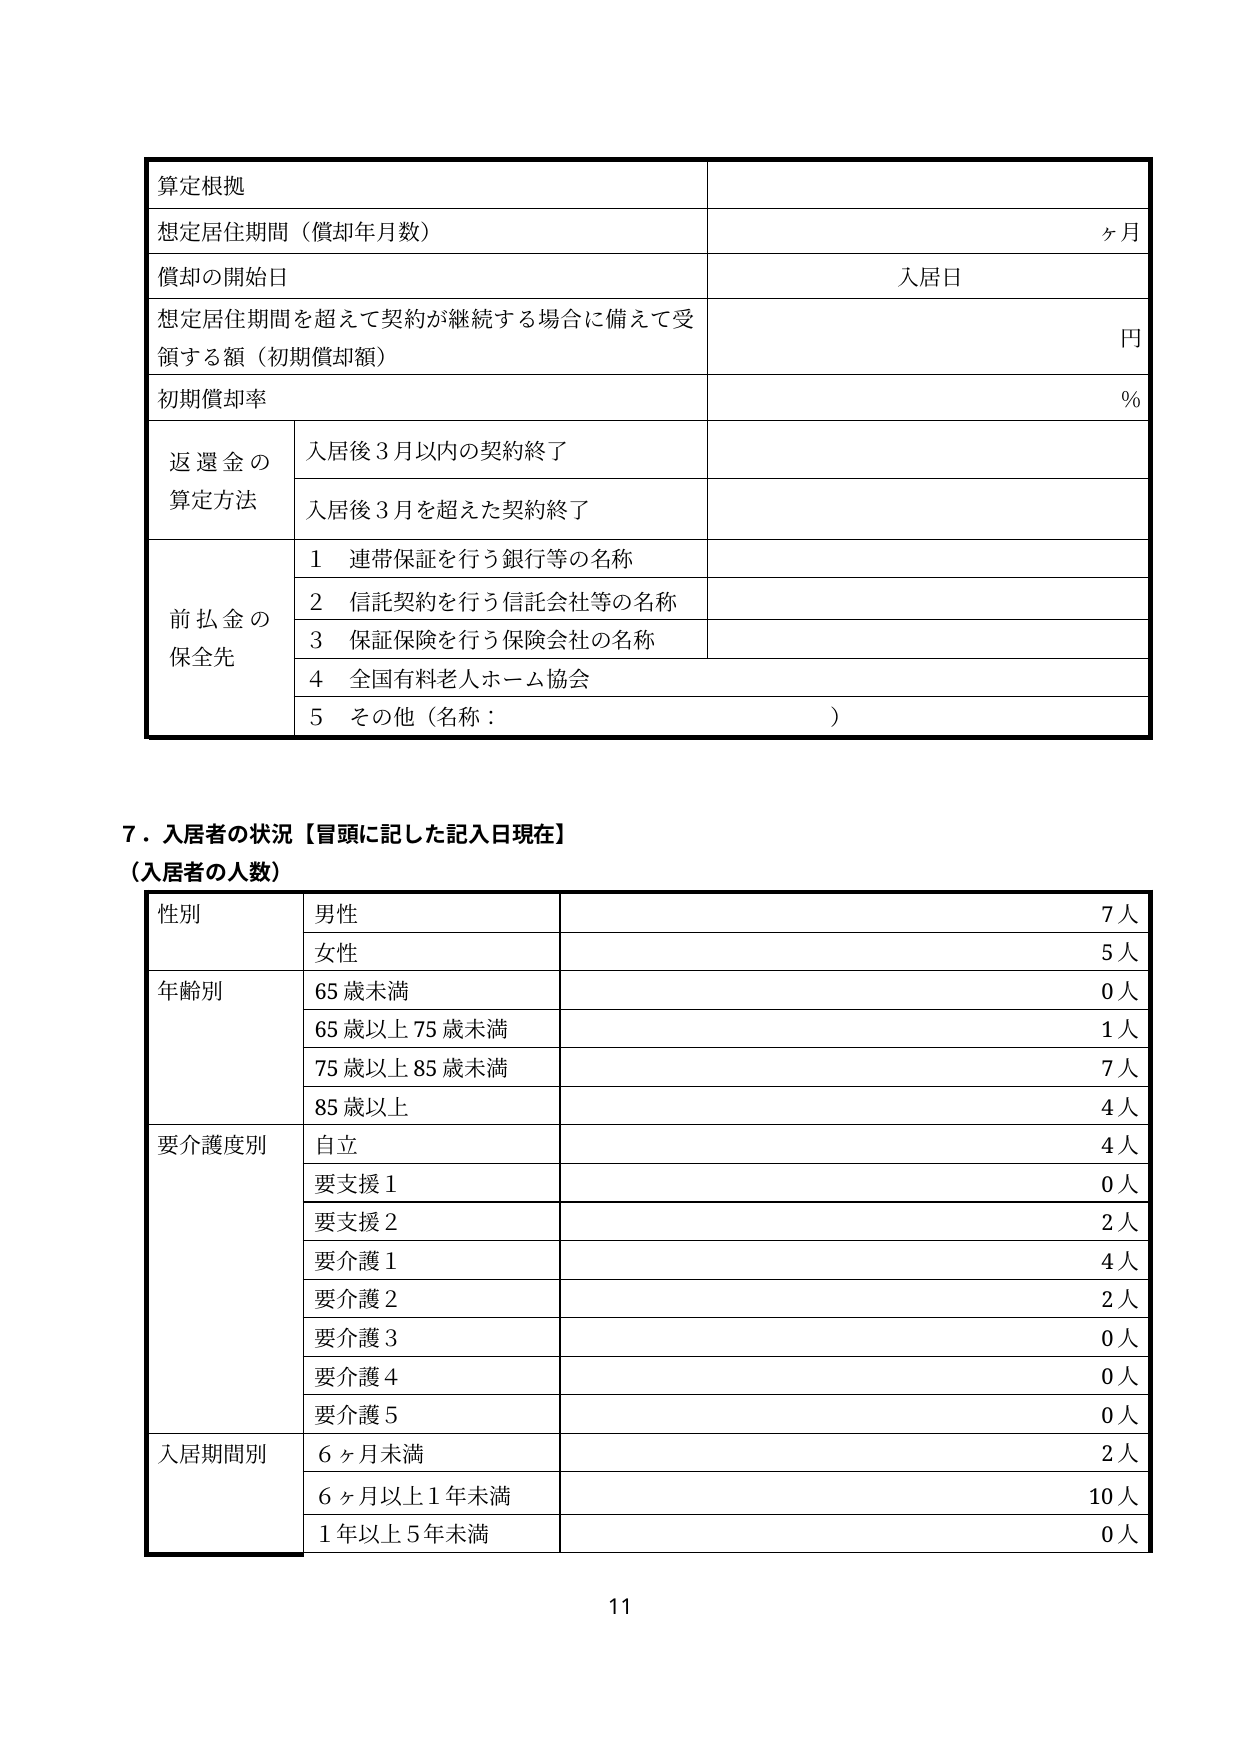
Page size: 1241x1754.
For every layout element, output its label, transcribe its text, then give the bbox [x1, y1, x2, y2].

table_cell 要支援１ [304, 1164, 559, 1201]
table_cell 要介護４ [304, 1357, 559, 1394]
table_cell 4人 [561, 1087, 1148, 1124]
table_cell ２ 信託契約を行う信託会社等の名称 [295, 578, 707, 619]
table_cell 返還金の算定方法 [149, 421, 294, 538]
table_cell 要支援２ [304, 1203, 559, 1240]
table_cell 要介護度別 [149, 1125, 303, 1433]
table_cell 10人 [561, 1472, 1148, 1513]
table_cell 2人 [561, 1434, 1148, 1471]
table_cell [708, 421, 1148, 478]
table_cell 7人 [561, 1048, 1148, 1086]
table_cell 想定居住期間を超えて契約が継続する場合に備えて受領する額（初期償却額） [149, 299, 707, 374]
text （入居者の人数） [118, 852, 1122, 889]
table_cell 要介護１ [304, 1241, 559, 1278]
table_cell 自立 [304, 1125, 559, 1163]
table_cell 65歳未満 [304, 971, 559, 1009]
table_cell １年以上５年未満 [304, 1515, 559, 1552]
table_cell 65歳以上75歳未満 [304, 1010, 559, 1047]
table_cell [708, 479, 1148, 538]
table_cell 0人 [561, 1164, 1148, 1201]
table_header 7人 [561, 894, 1148, 932]
table_cell 5人 [561, 933, 1148, 970]
table_header 男性 [304, 894, 559, 932]
table_cell 要介護３ [304, 1318, 559, 1356]
table_cell [708, 540, 1148, 577]
table_cell 初期償却率 [149, 375, 707, 420]
table_cell 入居日 [708, 254, 1148, 298]
text ７．入居者の状況【冒頭に記した記入日現在】 [118, 814, 1122, 852]
table_cell 4人 [561, 1125, 1148, 1163]
table_cell ４ 全国有料老人ホーム協会 [295, 659, 1148, 696]
table_cell 入居後３月を超えた契約終了 [295, 479, 707, 538]
table_cell 4人 [561, 1241, 1148, 1278]
table_header 算定根拠 [149, 162, 707, 208]
table_header 性別 [149, 894, 303, 970]
table_cell 年齢別 [149, 971, 303, 1124]
table_cell 要介護５ [304, 1395, 559, 1433]
table_cell ５ その他（名称： ） [295, 697, 1148, 735]
table_cell １ 連帯保証を行う銀行等の名称 [295, 540, 707, 577]
table_cell 0人 [561, 1395, 1148, 1433]
table_cell 85歳以上 [304, 1087, 559, 1124]
table_cell 要介護２ [304, 1280, 559, 1317]
table_cell 2人 [561, 1280, 1148, 1317]
table_cell ヶ月 [708, 209, 1148, 253]
table_cell ３ 保証保険を行う保険会社の名称 [295, 620, 707, 658]
table_cell 0人 [561, 971, 1148, 1009]
table_cell 前払金の保全先 [149, 540, 294, 735]
table_cell 償却の開始日 [149, 254, 707, 298]
table_cell 2人 [561, 1203, 1148, 1240]
table_cell 入居後３月以内の契約終了 [295, 421, 707, 478]
table_cell ％ [708, 375, 1148, 420]
table_cell 1人 [561, 1010, 1148, 1047]
table_cell ６ヶ月未満 [304, 1434, 559, 1471]
table_cell 0人 [561, 1357, 1148, 1394]
table_cell 円 [708, 299, 1148, 374]
table_cell 0人 [561, 1515, 1148, 1552]
table_cell [708, 578, 1148, 619]
table_cell [708, 620, 1148, 658]
table_cell 想定居住期間（償却年月数） [149, 209, 707, 253]
table_cell 0人 [561, 1318, 1148, 1356]
table_cell 女性 [304, 933, 559, 970]
table_cell 入居期間別 [149, 1434, 303, 1552]
table_header [708, 162, 1148, 208]
table_cell 75歳以上85歳未満 [304, 1048, 559, 1086]
table_cell ６ヶ月以上１年未満 [304, 1472, 559, 1513]
